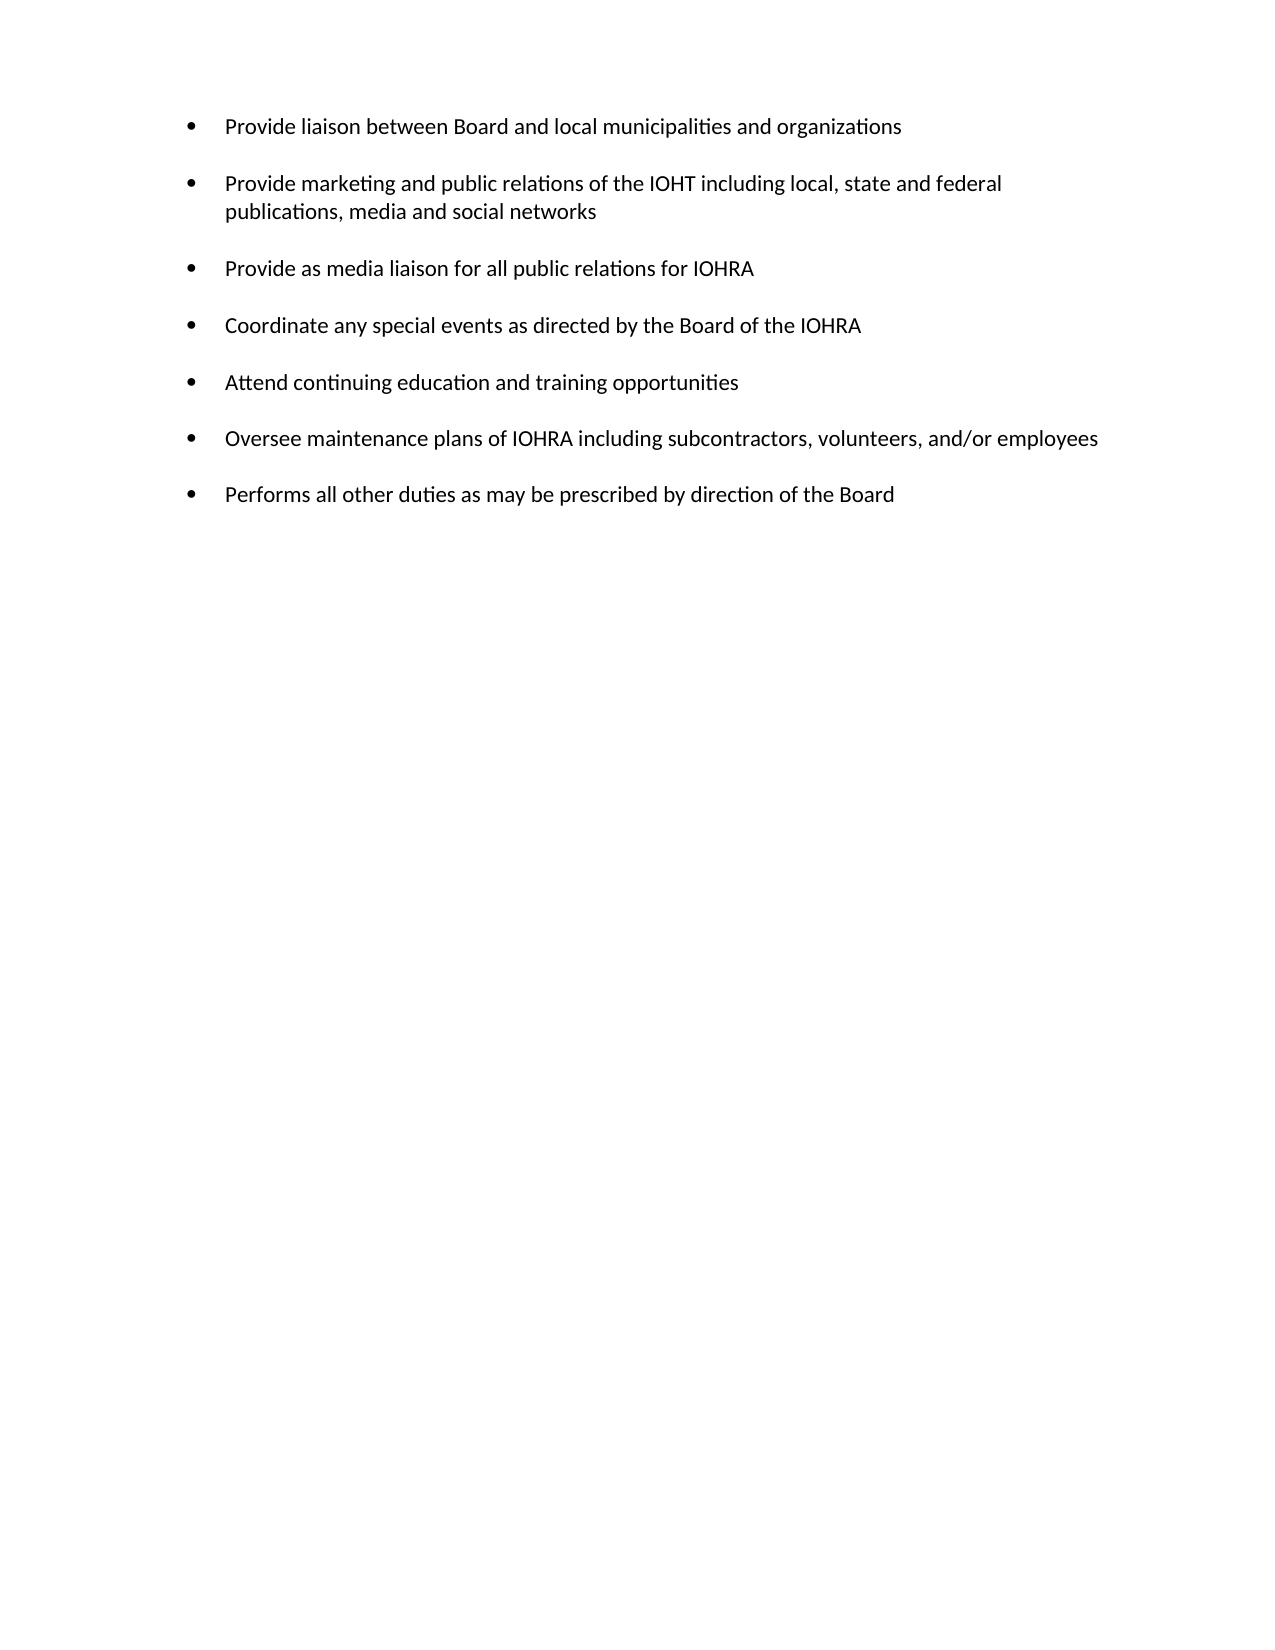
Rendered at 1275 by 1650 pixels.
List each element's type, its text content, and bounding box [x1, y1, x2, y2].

list Attend continuing education and training opportunities [187, 368, 1125, 424]
list Provide as media liaison for all public relations for IOHRA [187, 254, 1125, 311]
list Coordinate any special events as directed by the Board of the IOHRA [187, 311, 1125, 368]
list Performs all other duties as may be prescribed by direction of the Board [187, 480, 1125, 508]
list Oversee maintenance plans of IOHRA including subcontractors, volunteers, and/or employees [187, 424, 1125, 452]
list Provide liaison between Board and local municipalities and organizations [187, 112, 1125, 169]
list Provide marketing and public relations of the IOHT including local, state and federal publications, media and social networks [187, 169, 1125, 254]
